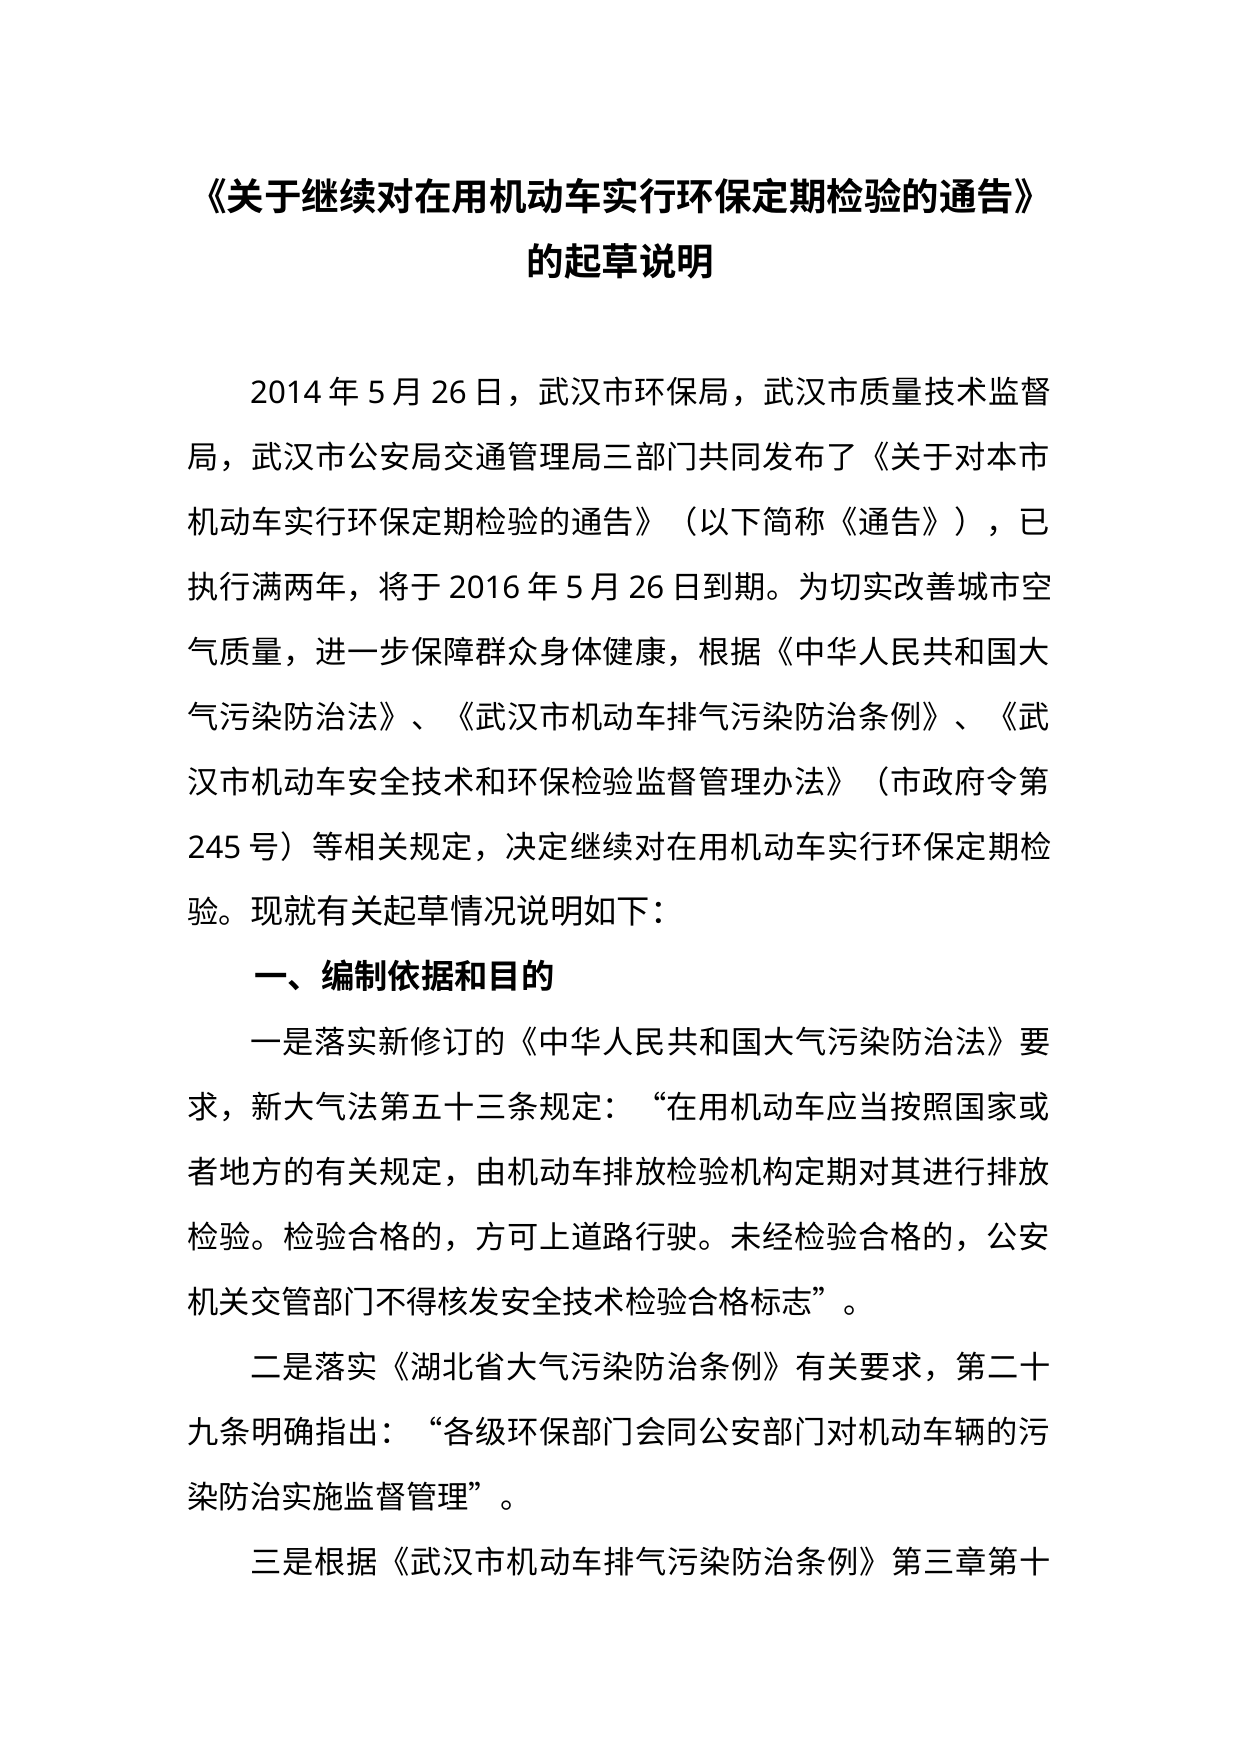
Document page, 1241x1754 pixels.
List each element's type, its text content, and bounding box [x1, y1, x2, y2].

text 2014年5月26日，武汉市环保局，武汉市质量技术监督局，武汉市公安局交通管理局三部门共同发布了《关于对本市机动车实行环保定期检验的通告》（以下简称《通告》），已执行满两年，将于2016年5月26日到期。为切实改善城市空气质量，进一步保障群众身体健康，根据《中华人民共和国大气污染防治法》、《武汉市机动车排气污染防治条例》、《武汉市机动车安全技术和环保检验监督管理办法》（市政府令第245号）等相关规定，决定继续对在用机动车实行环保定期检验。现就有关起草情况说明如下： [187, 357, 1053, 942]
list 编制依据和目的 [187, 942, 1053, 1007]
text 《关于继续对在用机动车实行环保定期检验的通告》的起草说明 [187, 162, 1053, 292]
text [187, 1527, 1053, 1592]
text 二是落实《湖北省大气污染防治条例》有关要求，第二十九条明确指出：“各级环保部门会同公安部门对机动车辆的污染防治实施监督管理”。 [187, 1332, 1053, 1527]
text 一是落实新修订的《中华人民共和国大气污染防治法》要求，新大气法第五十三条规定：“在用机动车应当按照国家或者地方的有关规定，由机动车排放检验机构定期对其进行排放检验。检验合格的，方可上道路行驶。未经检验合格的，公安机关交管部门不得核发安全技术检验合格标志”。 [187, 1007, 1053, 1332]
